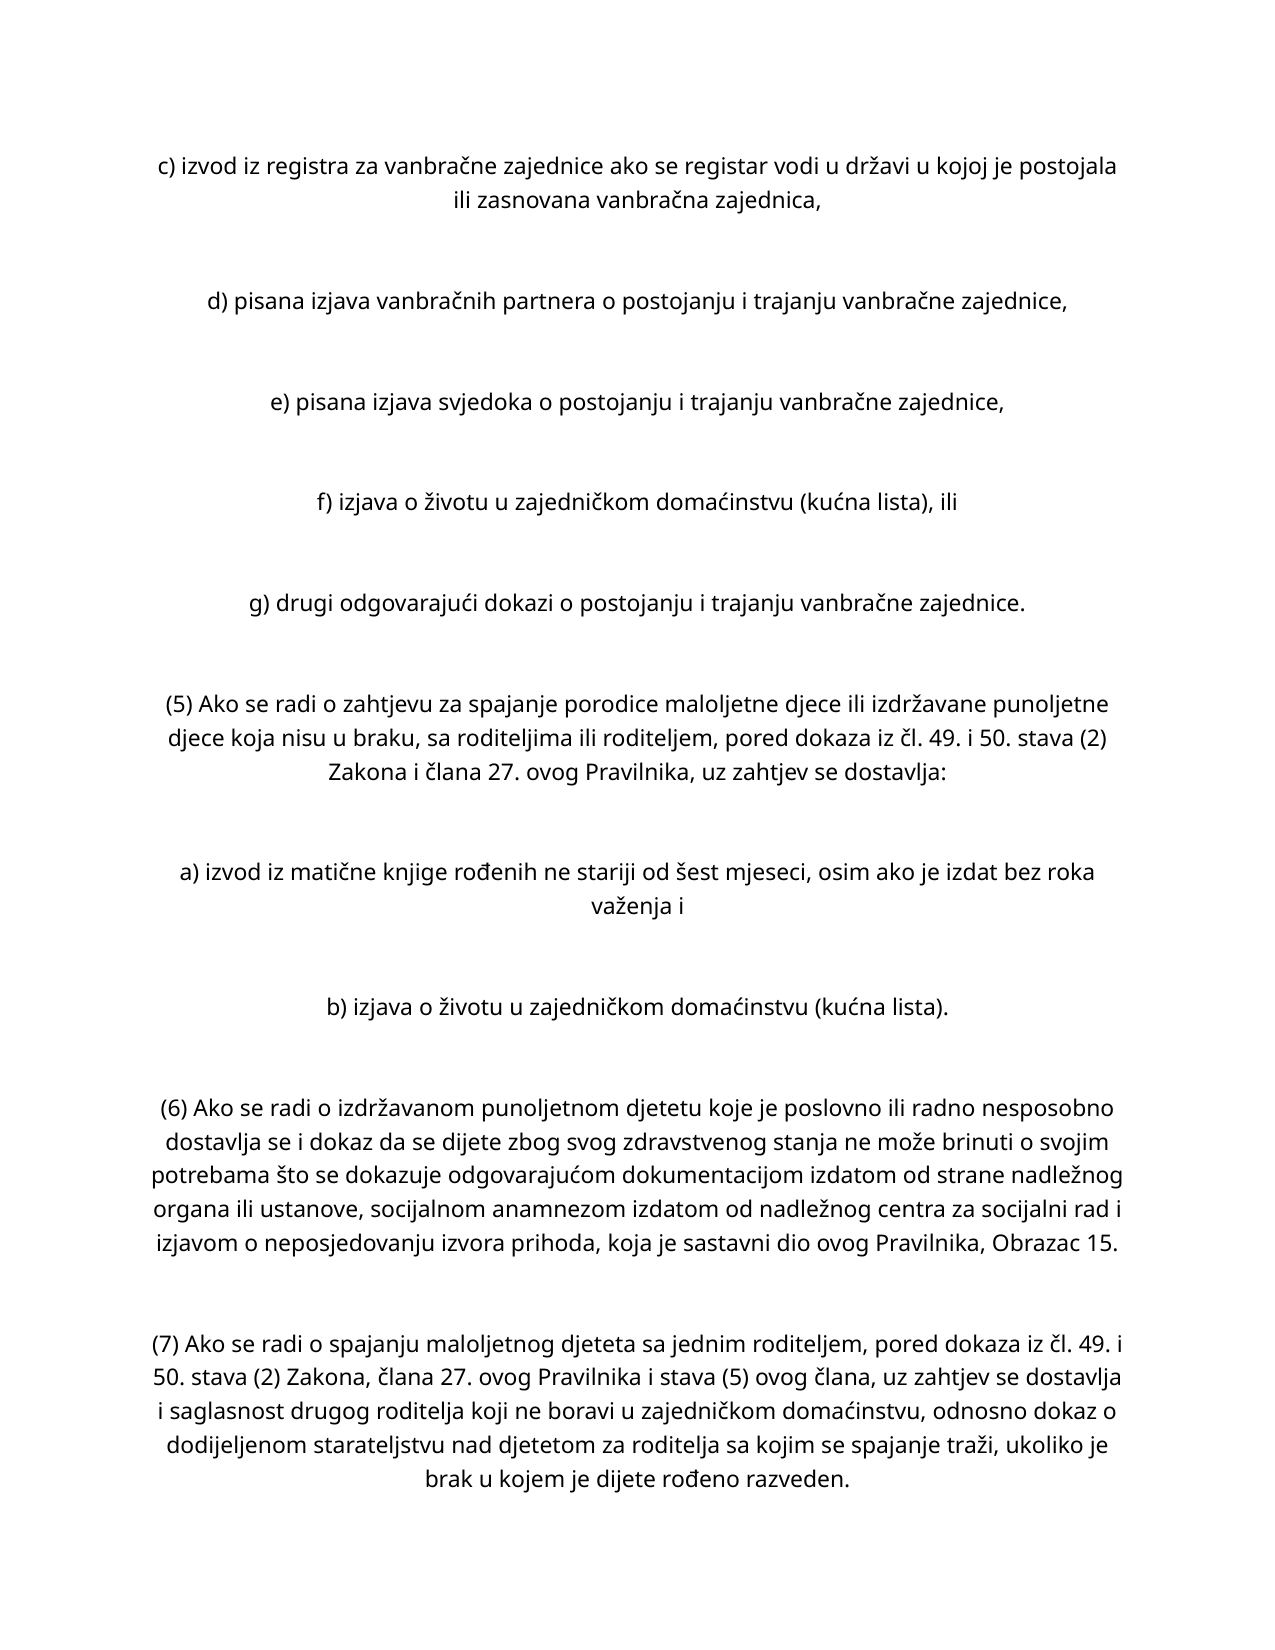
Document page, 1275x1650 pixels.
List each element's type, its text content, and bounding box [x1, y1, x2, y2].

text (7) Ako se radi o spajanju maloljetnog djeteta sa jednim roditeljem, pored dokaza iz čl. 49. i 50. stava (2) Zakona, člana 27. ovog Pravilnika i stava (5) ovog člana, uz zahtjev se dostavlja i saglasnost drugog roditelja koji ne boravi u zajedničkom domaćinstvu, odnosno dokaz o dodijeljenom starateljstvu nad djetetom za roditelja sa kojim se spajanje traži, ukoliko je brak u kojem je dijete rođeno razveden. [150, 1327, 1125, 1494]
text c) izvod iz registra za vanbračne zajednice ako se registar vodi u državi u kojoj je postojala ili zasnovana vanbračna zajednica, [150, 150, 1125, 215]
text g) drugi odgovarajući dokazi o postojanju i trajanju vanbračne zajednice. [150, 587, 1125, 618]
text e) pisana izjava svjedoka o postojanju i trajanju vanbračne zajednice, [150, 385, 1125, 417]
text f) izjava o životu u zajedničkom domaćinstvu (kućna lista), ili [150, 486, 1125, 517]
text (6) Ako se radi o izdržavanom punoljetnom djetetu koje je poslovno ili radno nesposobno dostavlja se i dokaz da se dijete zbog svog zdravstvenog stanja ne može brinuti o svojim potrebama što se dokazuje odgovarajućom dokumentacijom izdatom od strane nadležnog organa ili ustanove, socijalnom anamnezom izdatom od nadležnog centra za socijalni rad i izjavom o neposjedovanju izvora prihoda, koja je sastavni dio ovog Pravilnika, Obrazac 15. [150, 1092, 1125, 1258]
text d) pisana izjava vanbračnih partnera o postojanju i trajanju vanbračne zajednice, [150, 284, 1125, 316]
text a) izvod iz matične knjige rođenih ne stariji od šest mjeseci, osim ako je izdat bez roka važenja i [150, 856, 1125, 921]
text b) izjava o životu u zajedničkom domaćinstvu (kućna lista). [150, 991, 1125, 1022]
text (5) Ako se radi o zahtjevu za spajanje porodice maloljetne djece ili izdržavane punoljetne djece koja nisu u braku, sa roditeljima ili roditeljem, pored dokaza iz čl. 49. i 50. stava (2) Zakona i člana 27. ovog Pravilnika, uz zahtjev se dostavlja: [150, 688, 1125, 787]
